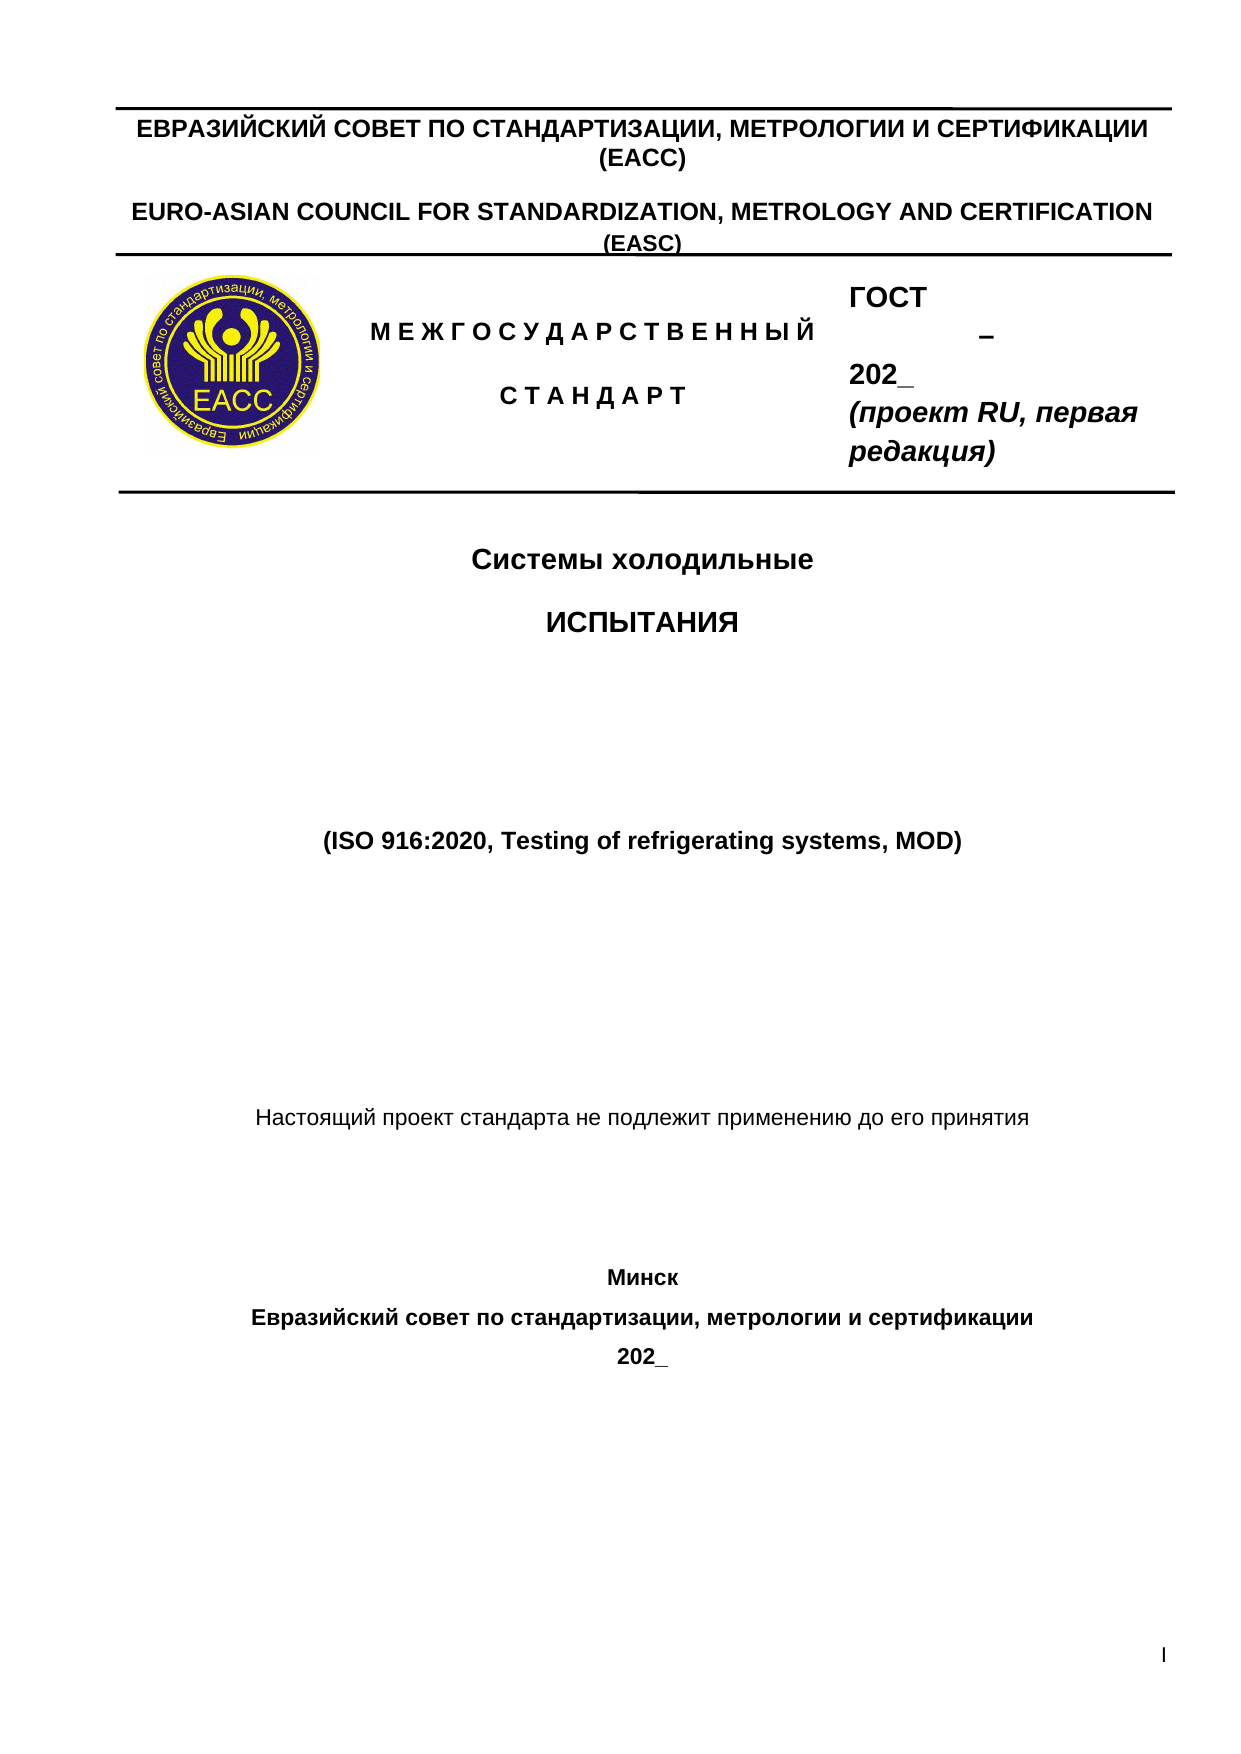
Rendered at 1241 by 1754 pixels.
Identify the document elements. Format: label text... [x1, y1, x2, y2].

text Настоящий проект стандарта не подлежит применению до его принятия [118, 1104, 1167, 1130]
text ИСПЫТАНИЯ [118, 605, 1167, 638]
text 202_ [118, 1343, 1167, 1369]
table_cell М Е Ж Г О С У Д А Р С Т В Е Н Н Ы Й С Т А Н Д А Р Т [347, 260, 838, 490]
text (ISO 916:2020, Testing of refrigerating systems, MOD) [118, 826, 1167, 855]
picture [143, 275, 321, 452]
text Системы холодильные [118, 542, 1167, 576]
table_cell [117, 260, 347, 492]
table_header ЕВРАЗИЙСКИЙ СОВЕТ ПО СТАНДАРТИЗАЦИИ, МЕТРОЛОГИИ И СЕРТИФИКАЦИИ (ЕАСС) EURO-ASIAN COUNCIL FOR STANDARDIZATION, METROLOGY AND CERTIFICATION (EASC) [117, 114, 1167, 253]
table_cell ГОСТ – 202_ (проект RU, первая редакция) [838, 260, 1167, 490]
text Минск [118, 1264, 1167, 1291]
text Евразийский совет по стандартизации, метрологии и сертификации [118, 1304, 1167, 1330]
